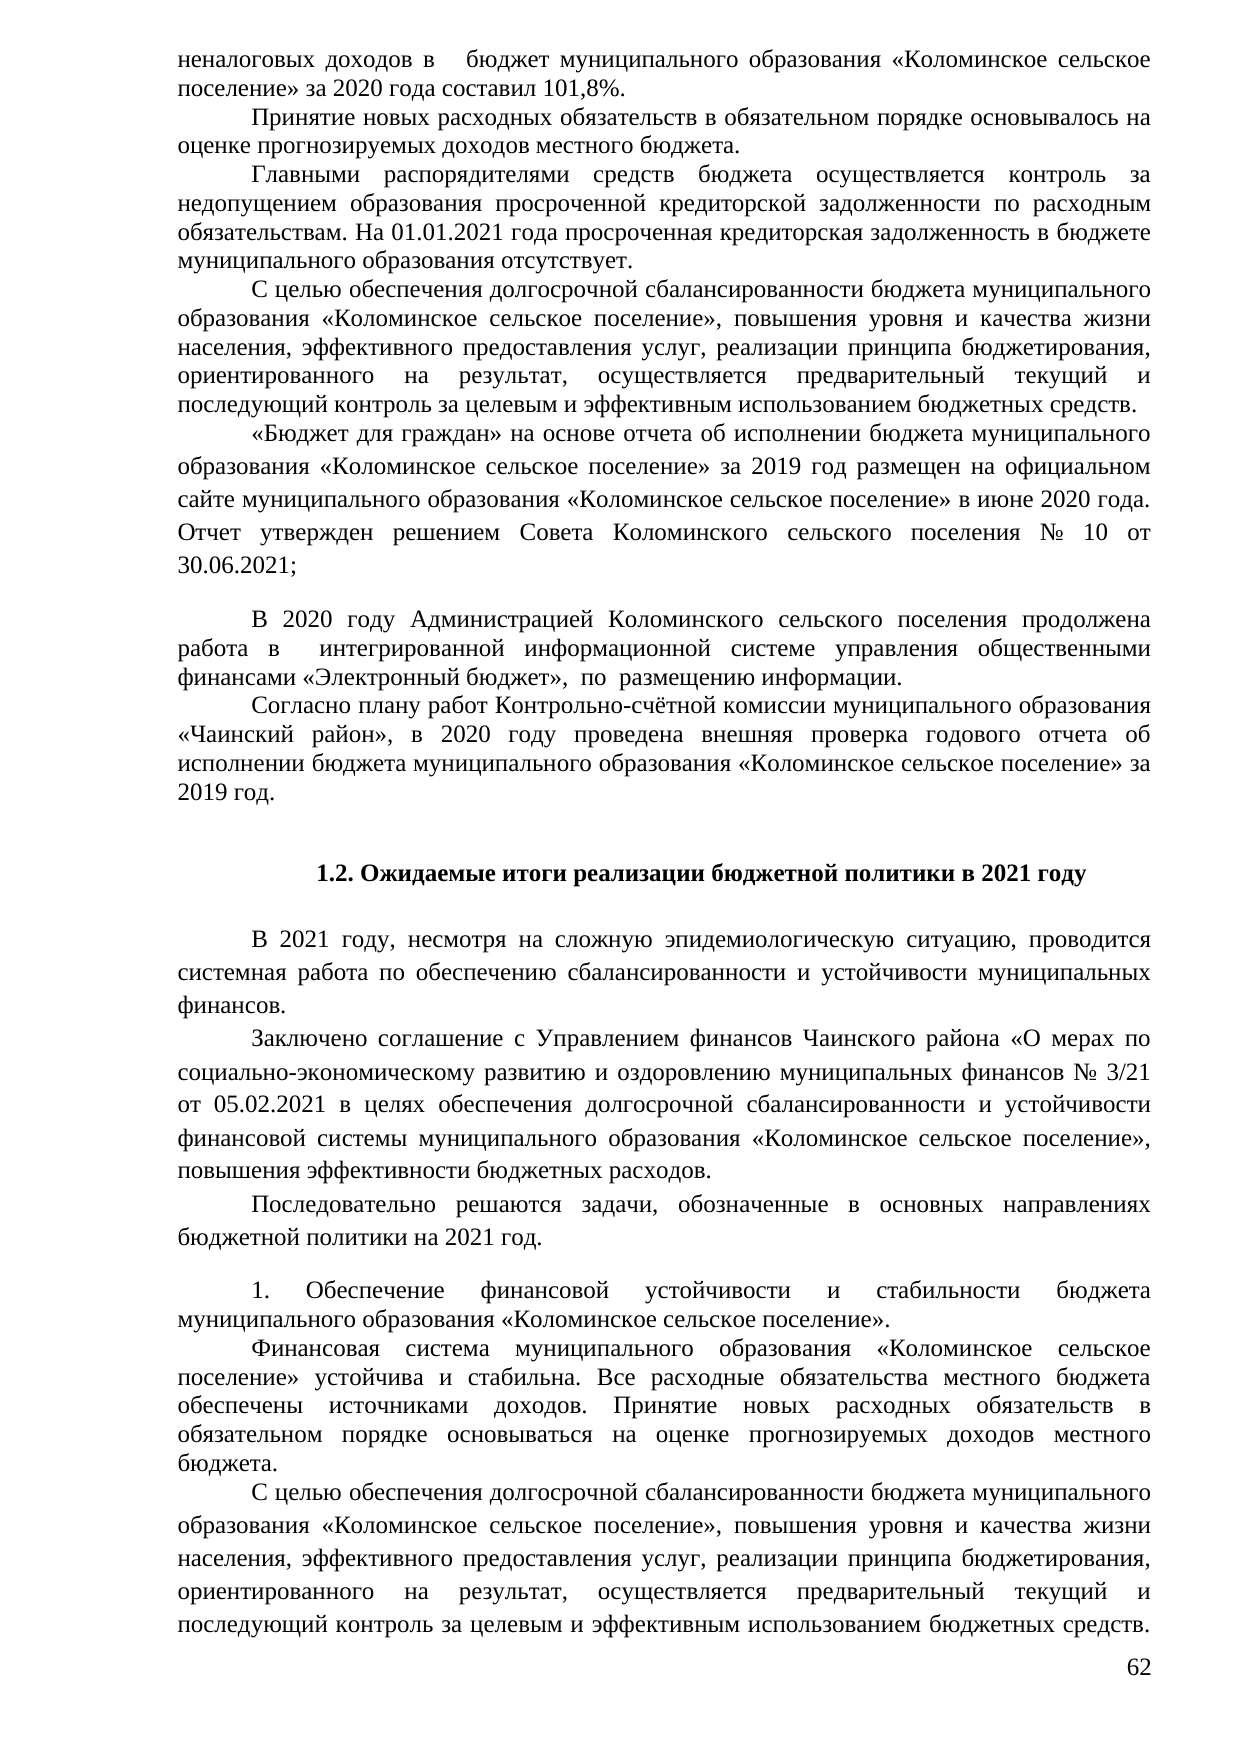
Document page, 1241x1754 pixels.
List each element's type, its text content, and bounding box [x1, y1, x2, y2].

list 1.2. Ожидаемые итоги реализации бюджетной политики в 2021 году [177, 858, 1152, 887]
text С целью обеспечения долгосрочной сбалансированности бюджета муниципального образования «Коломинское сельское поселение», повышения уровня и качества жизни населения, эффективного предоставления услуг, реализации принципа бюджетирования, ориентированного на результат, осуществляется предварительный текущий и последующий контроль за целевым и эффективным использованием бюджетных средств. [177, 274, 1152, 418]
list Заключено соглашение с Управлением финансов Чаинского района «О мерах по социально-экономическому развитию и оздоровлению муниципальных финансов № 3/21 от 05.02.2021 в целях обеспечения долгосрочной сбалансированности и устойчивости финансовой системы муниципального образования «Коломинское сельское поселение», повышения эффективности бюджетных расходов. [177, 1023, 1152, 1184]
list Последовательно решаются задачи, обозначенные в основных направлениях бюджетной политики на 2021 год. [177, 1189, 1152, 1250]
text 1. Обеспечение финансовой устойчивости и стабильности бюджета муниципального образования «Коломинское сельское поселение». [177, 1276, 1152, 1333]
list В 2021 году, несмотря на сложную эпидемиологическую ситуацию, проводится системная работа по обеспечению сбалансированности и устойчивости муниципальных финансов. [177, 924, 1152, 1019]
text Согласно плану работ Контрольно-счётной комиссии муниципального образования «Чаинский район», в 2020 году проведена внешняя проверка годового отчета об исполнении бюджета муниципального образования «Коломинское сельское поселение» за 2019 год. [177, 690, 1152, 805]
text Главными распорядителями средств бюджета осуществляется контроль за недопущением образования просроченной кредиторской задолженности по расходным обязательствам. На 01.01.2021 года просроченная кредиторская задолженность в бюджете муниципального образования отсутствует. [177, 159, 1152, 274]
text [177, 44, 1152, 102]
text В 2020 году Администрацией Коломинского сельского поселения продолжена работа в интегрированной информационной системе управления общественными финансами «Электронный бюджет», по размещению информации. [177, 604, 1152, 690]
text Принятие новых расходных обязательств в обязательном порядке основывалось на оценке прогнозируемых доходов местного бюджета. [177, 102, 1152, 159]
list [177, 1477, 1152, 1638]
text Финансовая система муниципального образования «Коломинское сельское поселение» устойчива и стабильна. Все расходные обязательства местного бюджета обеспечены источниками доходов. Принятие новых расходных обязательств в обязательном порядке основываться на оценке прогнозируемых доходов местного бюджета. [177, 1333, 1152, 1477]
text «Бюджет для граждан» на основе отчета об исполнении бюджета муниципального образования «Коломинское сельское поселение» за 2019 год размещен на официальном сайте муниципального образования «Коломинское сельское поселение» в июне 2020 года. Отчет утвержден решением Совета Коломинского сельского поселения № 10 от 30.06.2021; [177, 418, 1152, 579]
